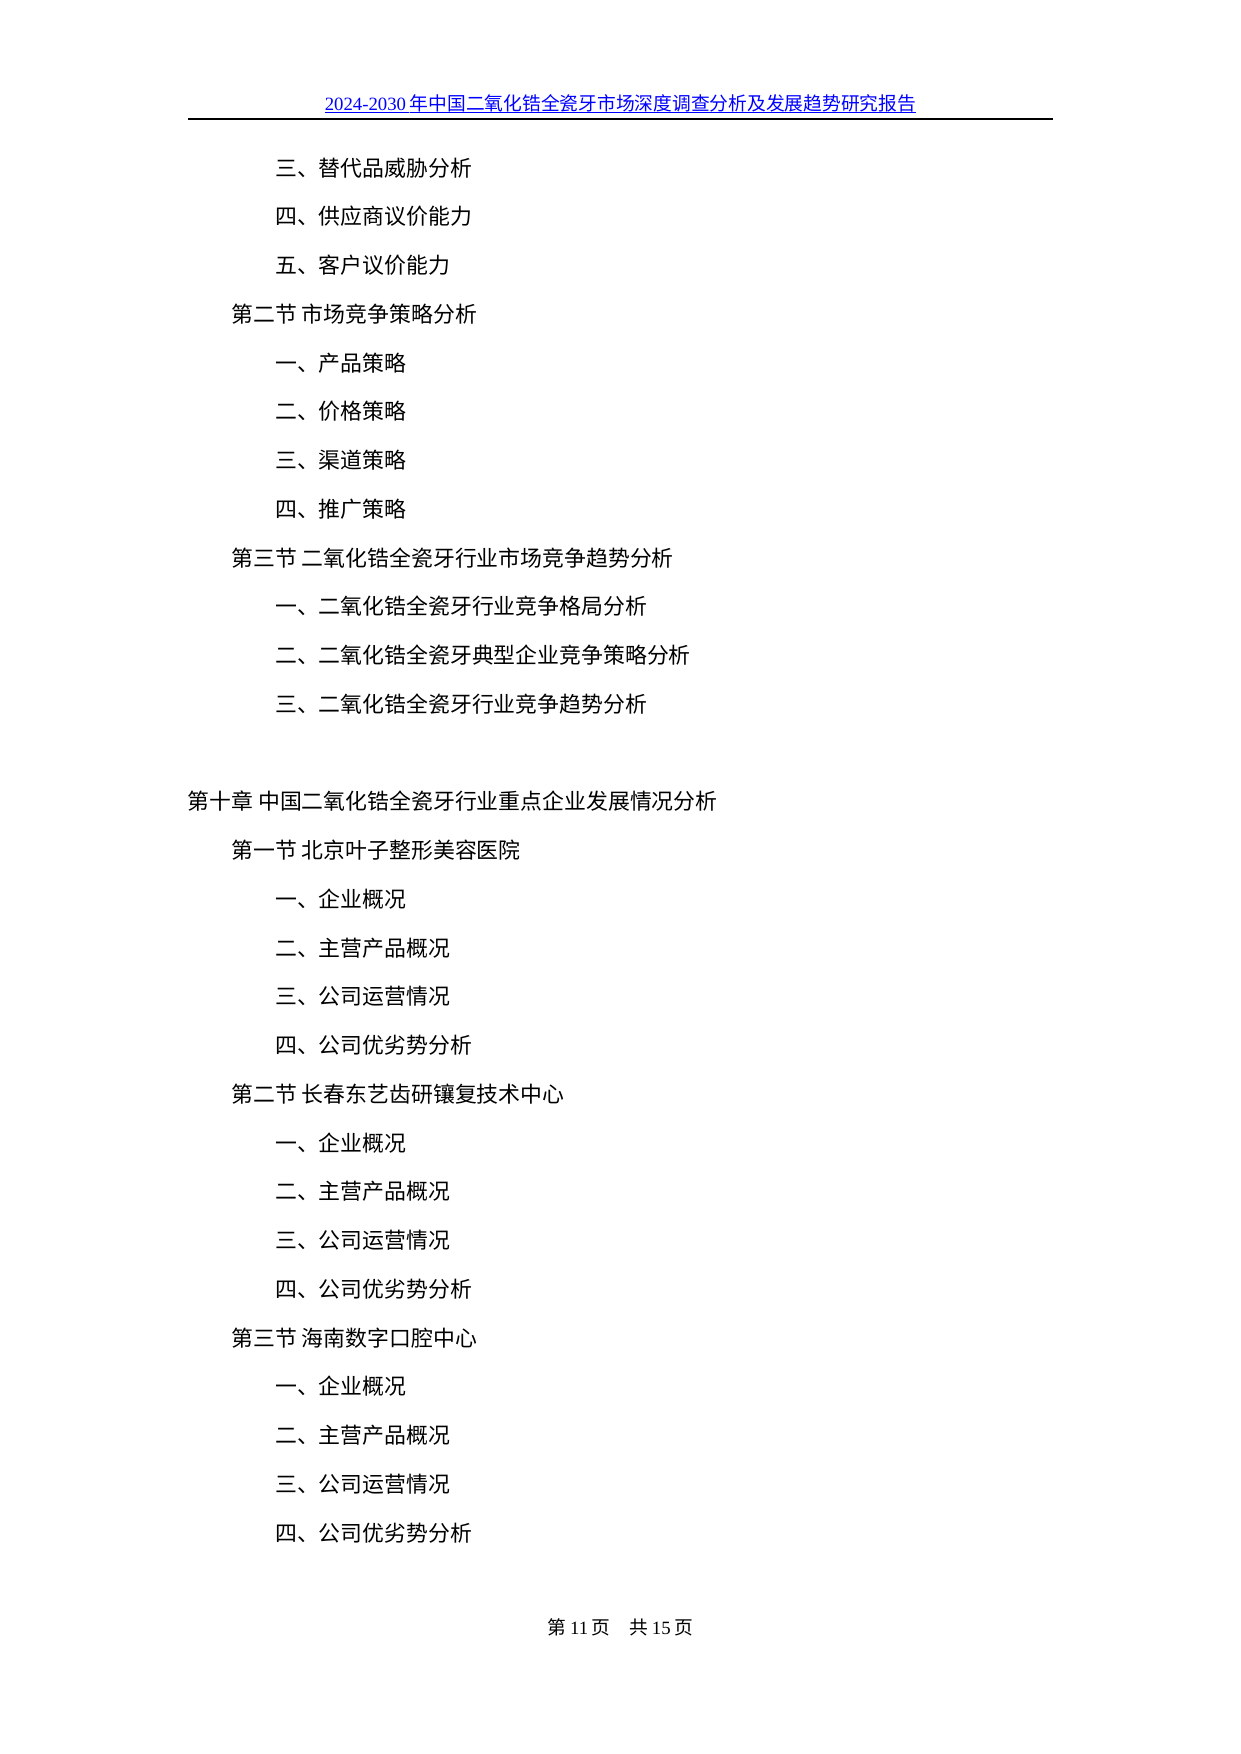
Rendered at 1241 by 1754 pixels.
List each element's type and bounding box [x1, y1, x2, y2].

text [187, 150, 1053, 1548]
